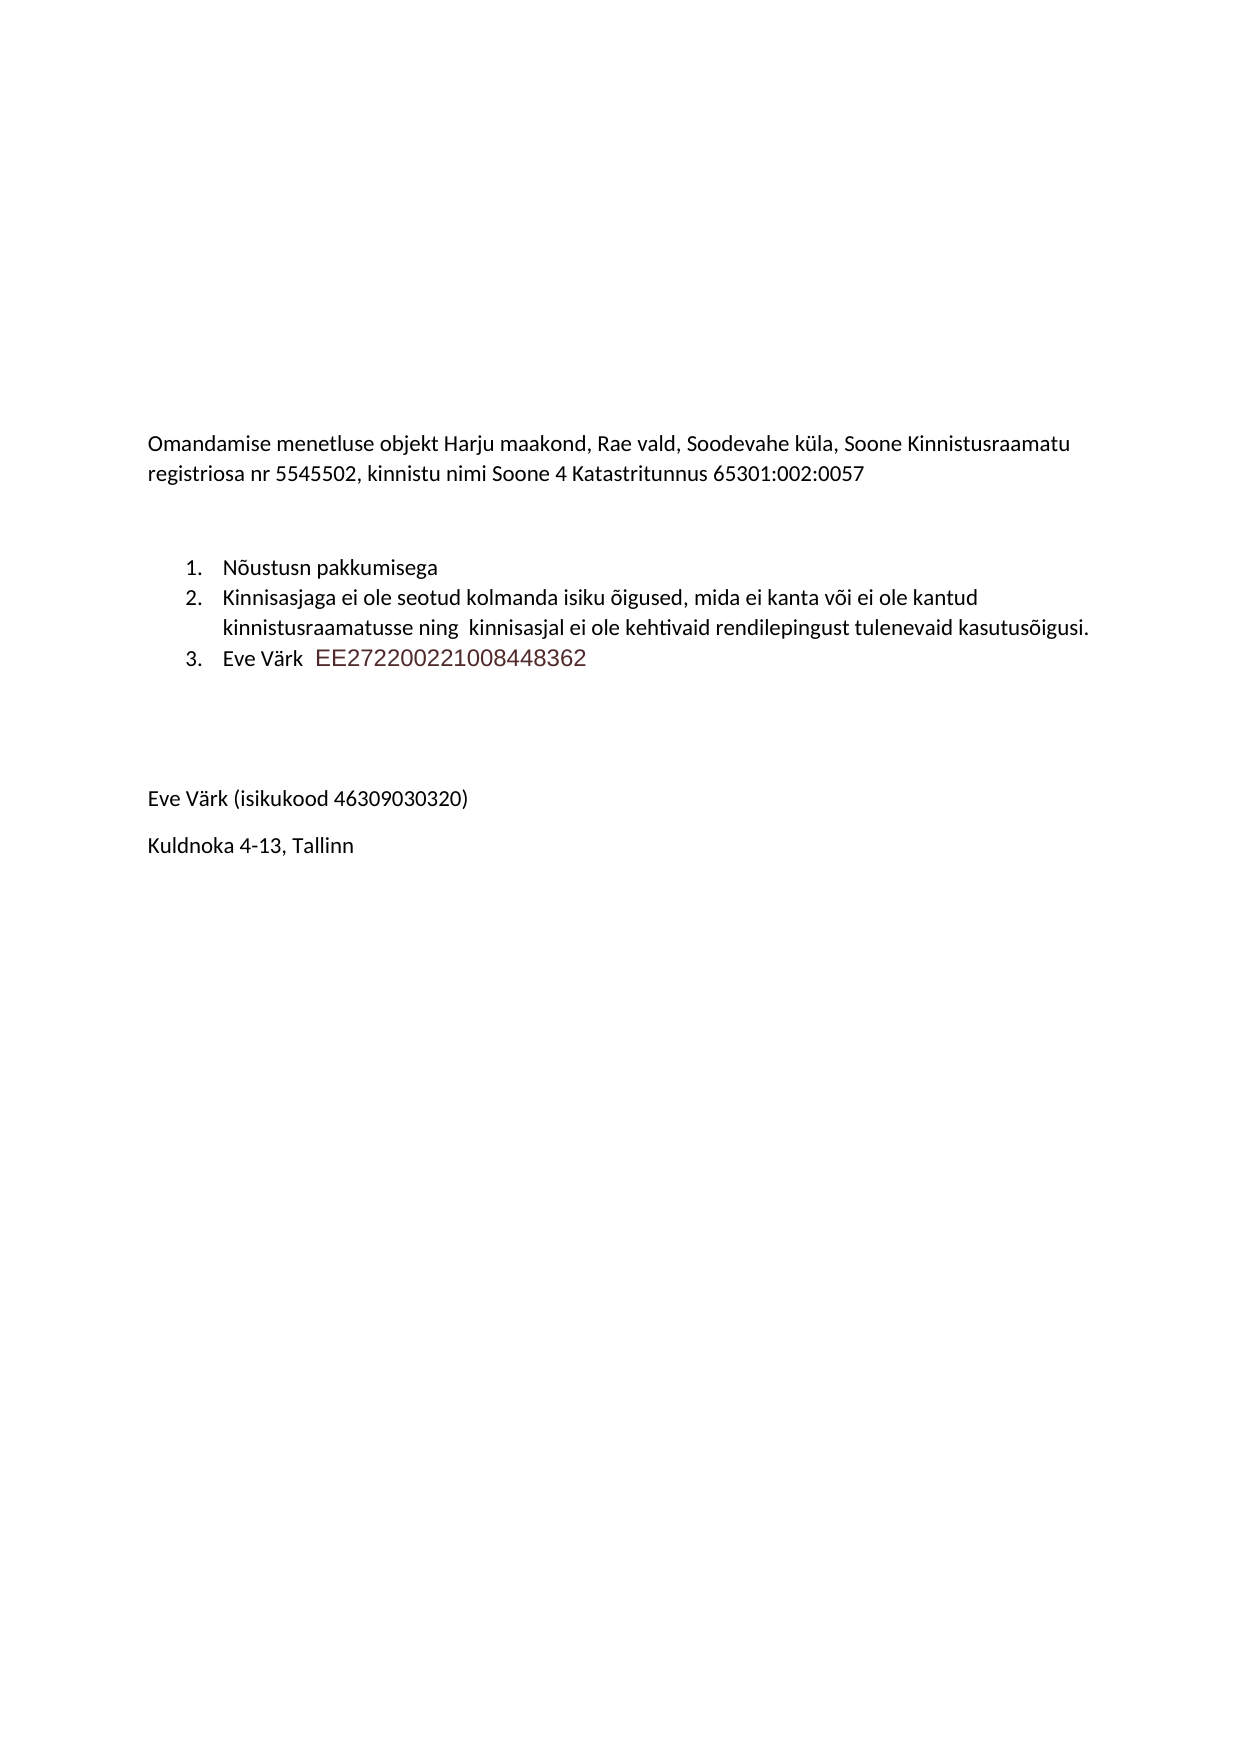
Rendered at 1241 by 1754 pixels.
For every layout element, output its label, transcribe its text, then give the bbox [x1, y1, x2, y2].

list Kinnisasjaga ei ole seotud kolmanda isiku õigused, mida ei kanta või ei ole kantud kinnistusraamatusse ning kinnisasjal ei ole kehtivaid rendilepingust tulenevaid kasutusõigusi. [185, 583, 1093, 641]
list Eve Värk EE272200221008448362 [185, 643, 1093, 672]
text Eve Värk (isikukood 46309030320) [148, 784, 1093, 812]
text Kuldnoka 4-13, Tallinn [148, 831, 1093, 859]
text Omandamise menetluse objekt Harju maakond, Rae vald, Soodevahe küla, Soone Kinnistusraamatu registriosa nr 5545502, kinnistu nimi Soone 4 Katastritunnus 65301:002:0057 [148, 429, 1093, 487]
list Nõustusn pakkumisega [185, 553, 1093, 581]
